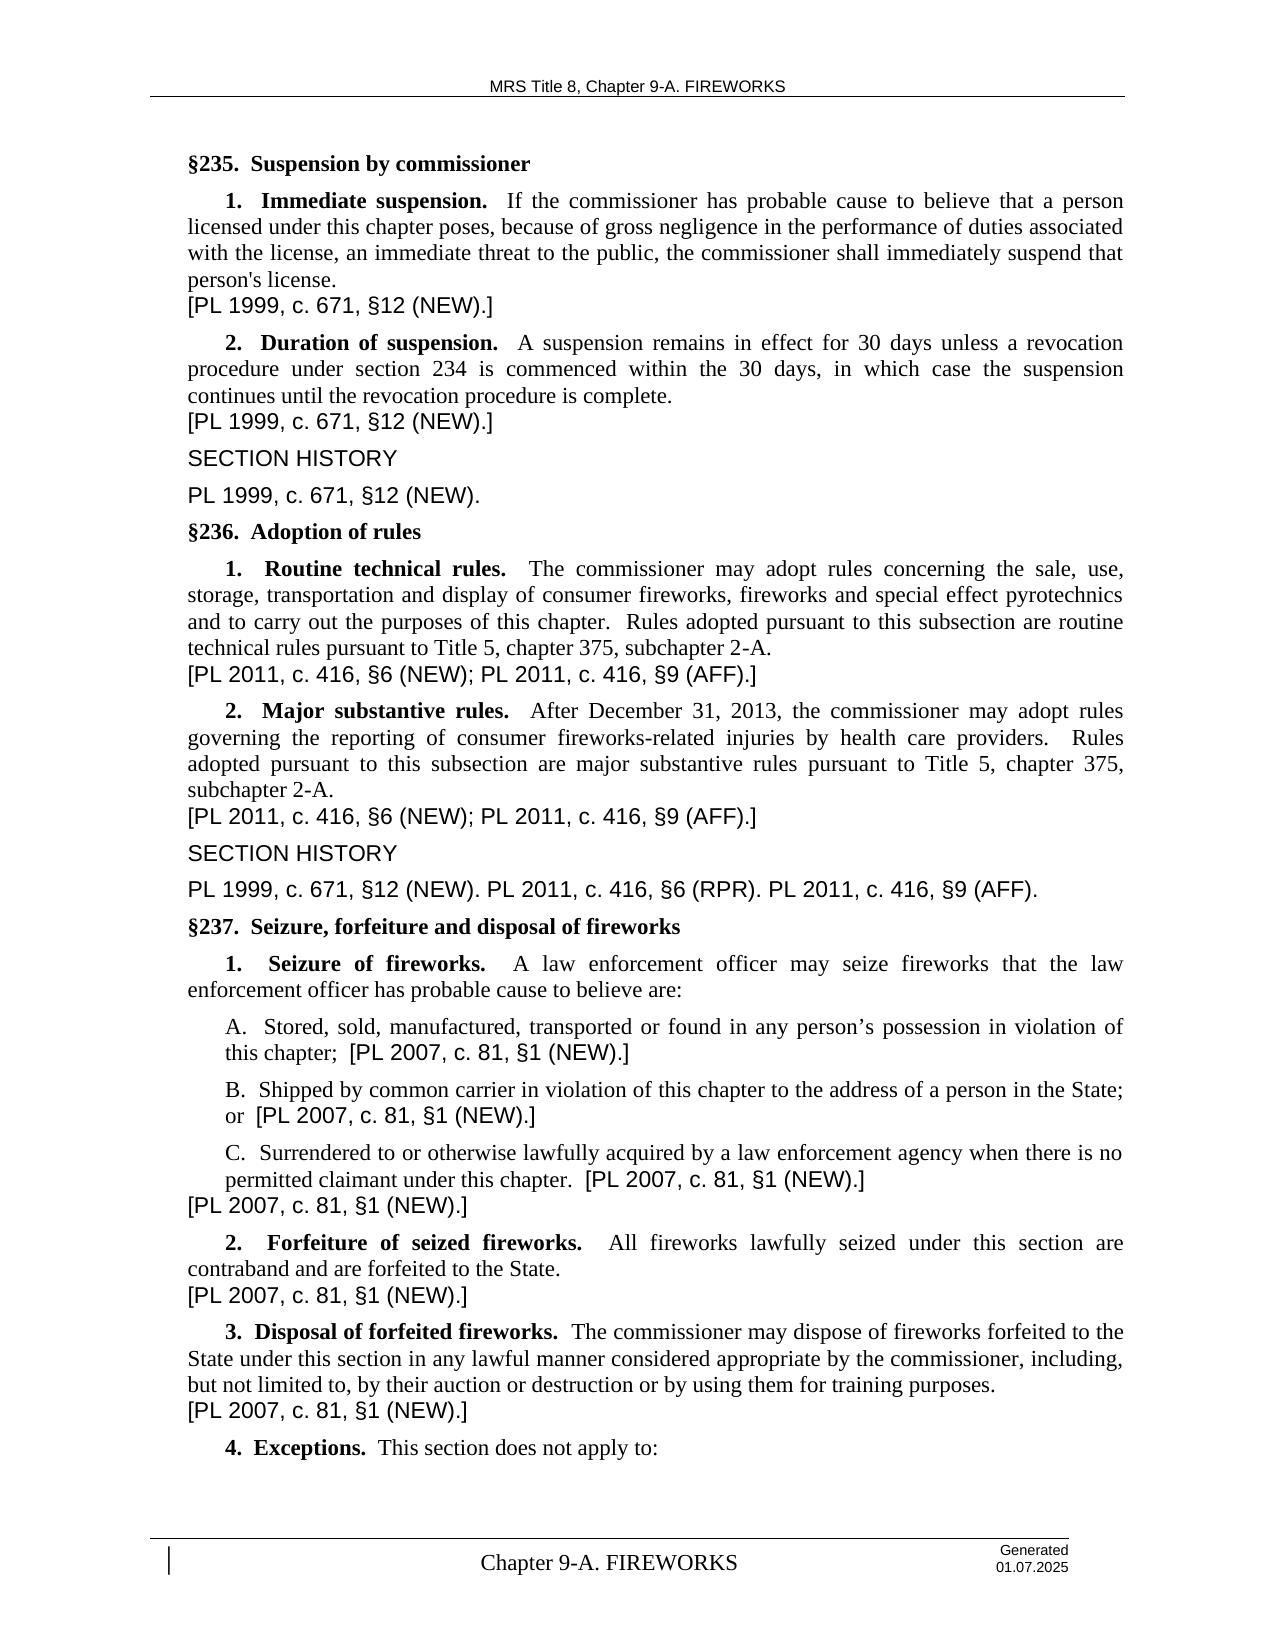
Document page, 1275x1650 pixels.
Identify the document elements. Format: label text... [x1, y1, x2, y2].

text PL 1999, c. 671, §12 (NEW). PL 2011, c. 416, §6 (RPR). PL 2011, c. 416, §9 (AFF). [187, 876, 1125, 903]
text B. Shipped by common carrier in violation of this chapter to the address of a person in the State; or [PL 2007, c. 81, §1 (NEW).] [225, 1076, 1125, 1129]
text PL 1999, c. 671, §12 (NEW). [187, 482, 1125, 508]
text §237. Seizure, forfeiture and disposal of fireworks [187, 913, 1125, 939]
text [PL 2011, c. 416, §6 (NEW); PL 2011, c. 416, §9 (AFF).] [187, 803, 1125, 829]
text 1. Routine technical rules. The commissioner may adopt rules concerning the sale, use, storage, transportation and display of consumer fireworks, fireworks and special effect pyrotechnics and to carry out the purposes of this chapter. Rules adopted pursuant to this subsection are routine technical rules pursuant to Title 5, chapter 375, subchapter 2‑A. [187, 555, 1125, 661]
text SECTION HISTORY [187, 839, 1125, 866]
text 1. Seizure of fireworks. A law enforcement officer may seize fireworks that the law enforcement officer has probable cause to believe are: [187, 950, 1125, 1002]
text SECTION HISTORY [187, 445, 1125, 471]
text §236. Adoption of rules [187, 518, 1125, 545]
text 1. Immediate suspension. If the commissioner has probable cause to believe that a person licensed under this chapter poses, because of gross negligence in the performance of duties associated with the license, an immediate threat to the public, the commissioner shall immediately suspend that person's license. [187, 187, 1125, 292]
text [PL 1999, c. 671, §12 (NEW).] [187, 408, 1125, 434]
text [PL 2007, c. 81, §1 (NEW).] [187, 1397, 1125, 1424]
text [PL 2007, c. 81, §1 (NEW).] [187, 1282, 1125, 1308]
text 4. Exceptions. This section does not apply to: [187, 1434, 1125, 1461]
text [PL 2007, c. 81, §1 (NEW).] [187, 1192, 1125, 1218]
text 2. Major substantive rules. After December 31, 2013, the commissioner may adopt rules governing the reporting of consumer fireworks-related injuries by health care providers. Rules adopted pursuant to this subsection are major substantive rules pursuant to Title 5, chapter 375, subchapter 2‑A. [187, 697, 1125, 803]
text A. Stored, sold, manufactured, transported or found in any person’s possession in violation of this chapter; [PL 2007, c. 81, §1 (NEW).] [225, 1013, 1125, 1066]
text [PL 2011, c. 416, §6 (NEW); PL 2011, c. 416, §9 (AFF).] [187, 661, 1125, 687]
text §235. Suspension by commissioner [187, 150, 1125, 176]
text 2. Duration of suspension. A suspension remains in effect for 30 days unless a revocation procedure under section 234 is commenced within the 30 days, in which case the suspension continues until the revocation procedure is complete. [187, 329, 1125, 408]
text C. Surrendered to or otherwise lawfully acquired by a law enforcement agency when there is no permitted claimant under this chapter. [PL 2007, c. 81, §1 (NEW).] [225, 1139, 1125, 1192]
text [PL 1999, c. 671, §12 (NEW).] [187, 292, 1125, 318]
text 3. Disposal of forfeited fireworks. The commissioner may dispose of fireworks forfeited to the State under this section in any lawful manner considered appropriate by the commissioner, including, but not limited to, by their auction or destruction or by using them for training purposes. [187, 1318, 1125, 1397]
text 2. Forfeiture of seized fireworks. All fireworks lawfully seized under this section are contraband and are forfeited to the State. [187, 1229, 1125, 1282]
